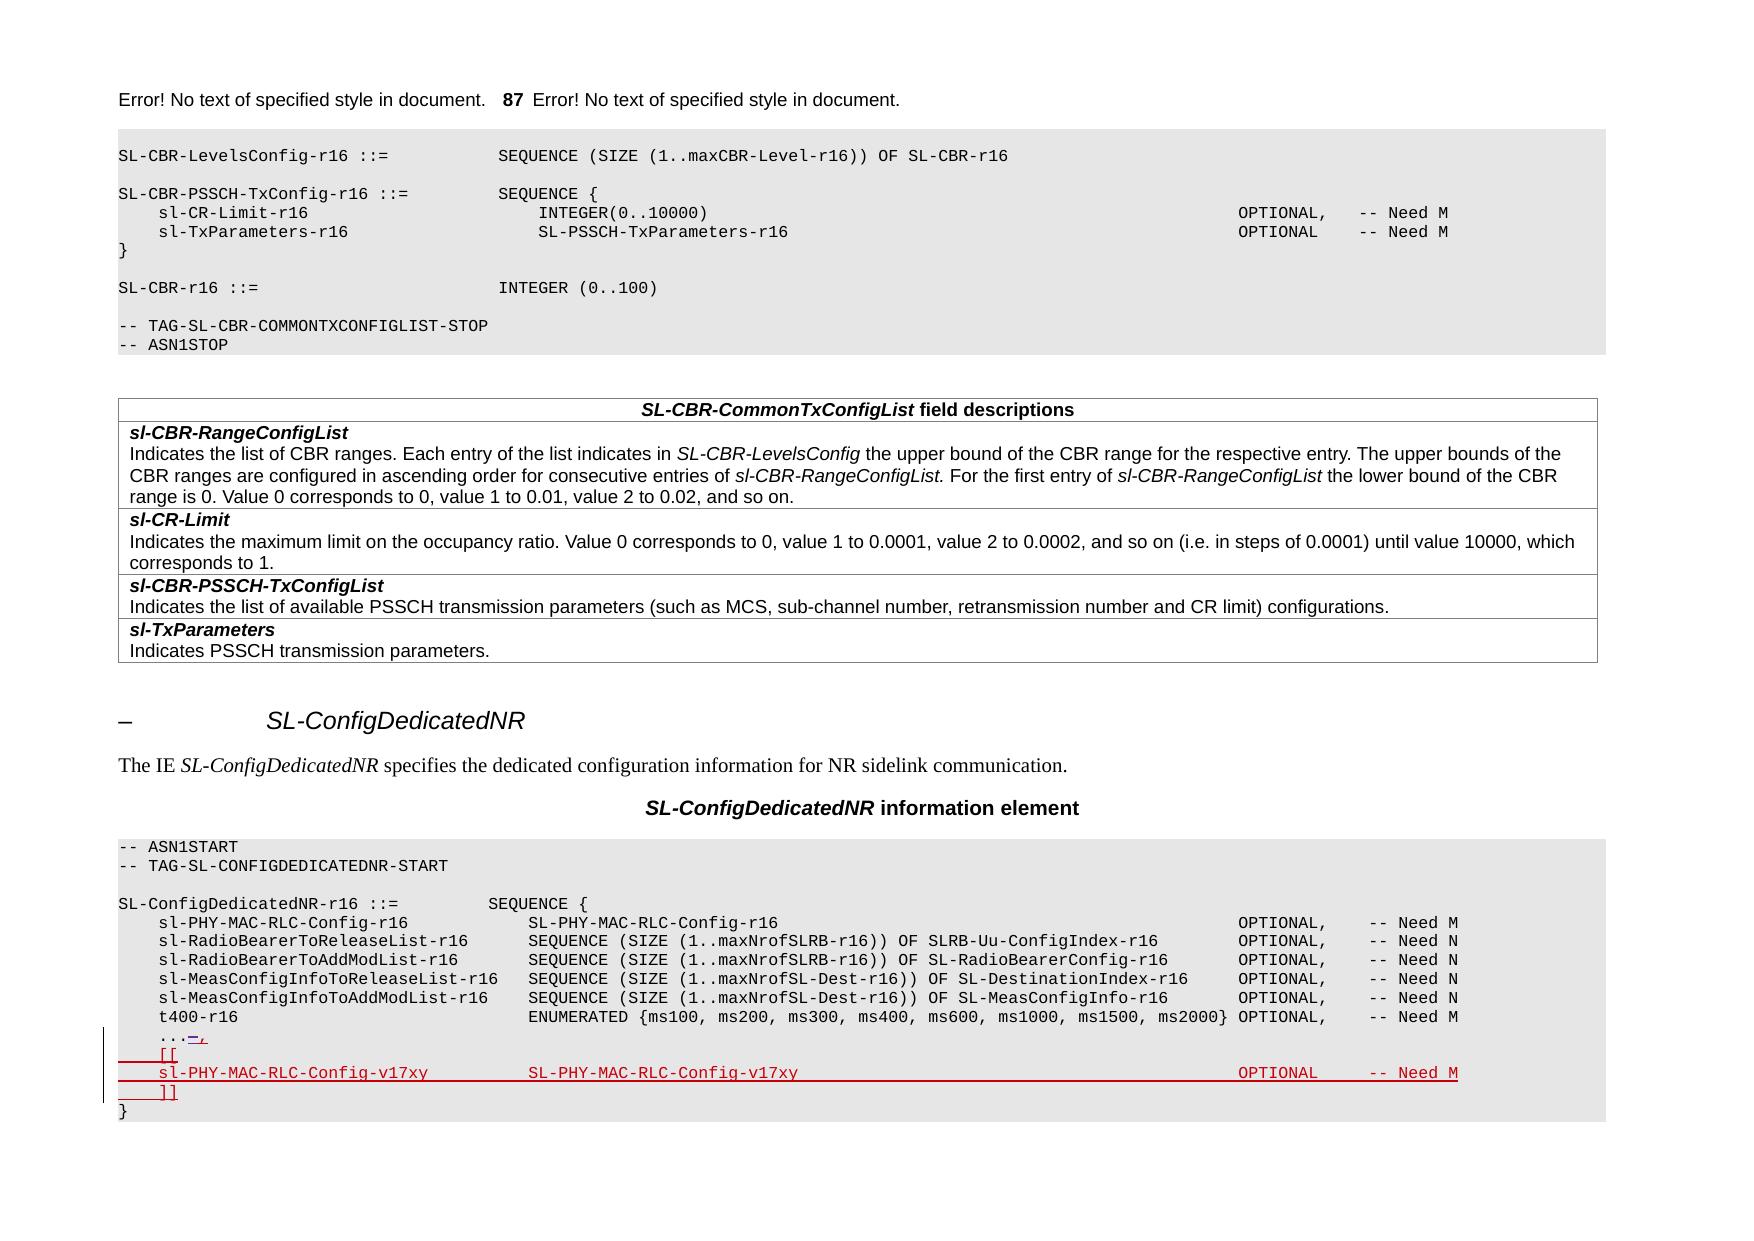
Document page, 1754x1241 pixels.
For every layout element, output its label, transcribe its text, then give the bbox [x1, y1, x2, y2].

text SL-ConfigDedicatedNR-r16 ::= SEQUENCE { [118, 895, 1606, 914]
text SL-CBR-r16 ::= INTEGER (0..100) [118, 280, 1606, 298]
text SL-ConfigDedicatedNR information element [118, 796, 1606, 820]
text } [118, 242, 1606, 261]
text SL-CBR-LevelsConfig-r16 ::= SEQUENCE (SIZE (1..maxCBR-Level-r16)) OF SL-CBR-r16 [118, 148, 1606, 167]
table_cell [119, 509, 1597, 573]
text } [118, 1103, 1606, 1122]
text sl-MeasConfigInfoToAddModList-r16 SEQUENCE (SIZE (1..maxNrofSL-Dest-r16)) OF SL-MeasConfigInfo-r16 OPTIONAL, -- Need N [118, 989, 1606, 1008]
text sl-RadioBearerToAddModList-r16 SEQUENCE (SIZE (1..maxNrofSLRB-r16)) OF SL-RadioBearerConfig-r16 OPTIONAL, -- Need N [118, 952, 1606, 971]
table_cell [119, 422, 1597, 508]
text The IE SL-ConfigDedicatedNR specifies the dedicated configuration information for NR sidelink communication. [118, 753, 1606, 777]
text ... [118, 1027, 1606, 1046]
text -- ASN1START [118, 839, 1606, 858]
text sl-CR-Limit-r16 INTEGER(0..10000) OPTIONAL, -- Need M [118, 204, 1606, 223]
text -- ASN1STOP [118, 336, 1606, 355]
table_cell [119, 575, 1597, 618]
text SL-CBR-PSSCH-TxConfig-r16 ::= SEQUENCE { [118, 185, 1606, 204]
text t400-r16 ENUMERATED {ms100, ms200, ms300, ms400, ms600, ms1000, ms1500, ms2000} OPTIONAL, -- Need M [118, 1008, 1606, 1027]
text sl-MeasConfigInfoToReleaseList-r16 SEQUENCE (SIZE (1..maxNrofSL-Dest-r16)) OF SL-DestinationIndex-r16 OPTIONAL, -- Need N [118, 971, 1606, 989]
subtitle – SL-ConfigDedicatedNR [118, 706, 1606, 734]
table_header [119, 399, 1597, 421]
text sl-TxParameters-r16 SL-PSSCH-TxParameters-r16 OPTIONAL -- Need M [118, 223, 1606, 242]
text sl-RadioBearerToReleaseList-r16 SEQUENCE (SIZE (1..maxNrofSLRB-r16)) OF SLRB-Uu-ConfigIndex-r16 OPTIONAL, -- Need N [118, 933, 1606, 952]
text -- TAG-SL-CONFIGDEDICATEDNR-START [118, 858, 1606, 876]
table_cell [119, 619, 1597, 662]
text -- TAG-SL-CBR-COMMONTXCONFIGLIST-STOP [118, 317, 1606, 336]
text sl-PHY-MAC-RLC-Config-r16 SL-PHY-MAC-RLC-Config-r16 OPTIONAL, -- Need M [118, 914, 1606, 933]
